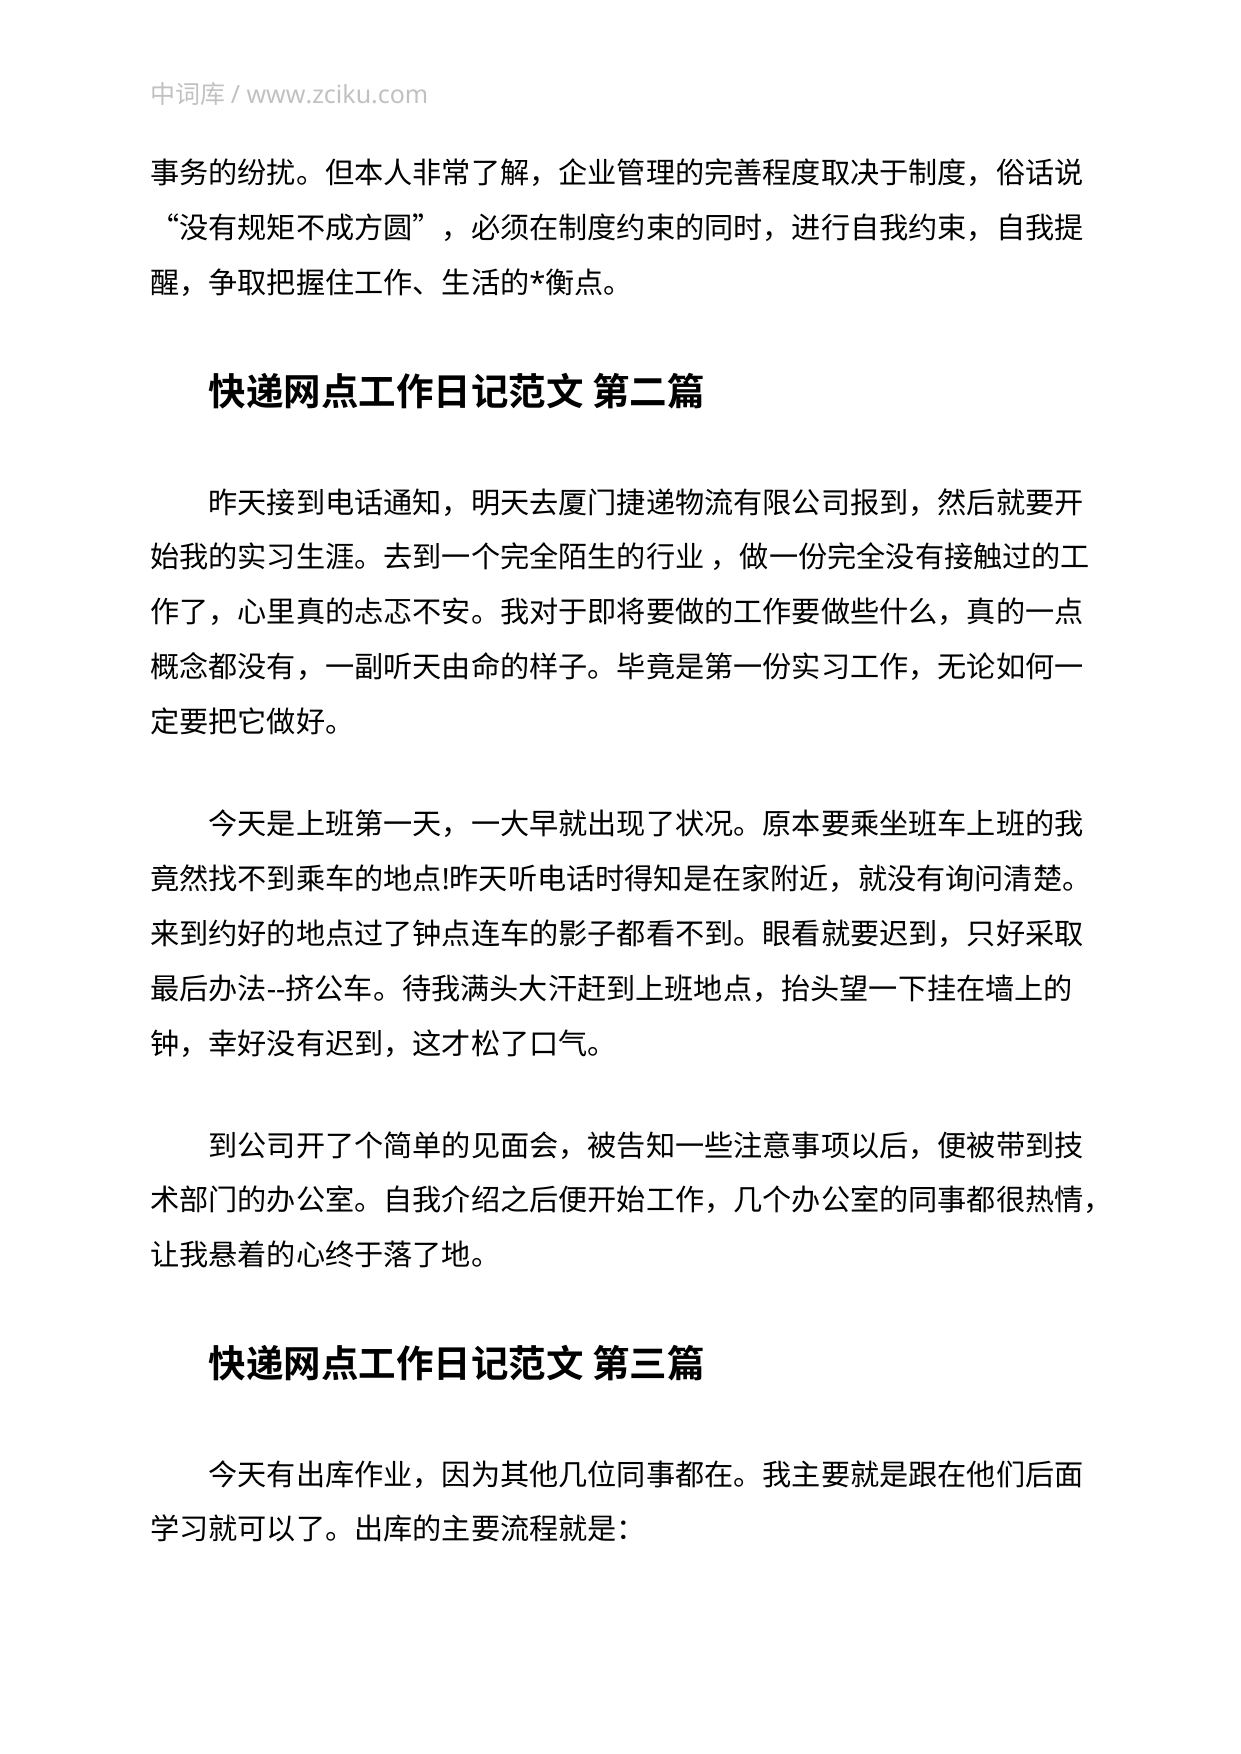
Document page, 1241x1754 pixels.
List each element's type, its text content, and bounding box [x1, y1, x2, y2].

text 到公司开了个简单的见面会，被告知一些注意事项以后，便被带到技术部门的办公室。自我介绍之后便开始工作，几个办公室的同事都很热情，让我悬着的心终于落了地。 [150, 1122, 1090, 1274]
text 今天有出库作业，因为其他几位同事都在。我主要就是跟在他们后面学习就可以了。出库的主要流程就是： [150, 1451, 1090, 1548]
text 快递网点工作日记范文 第三篇 [150, 1334, 1090, 1388]
text 昨天接到电话通知，明天去厦门捷递物流有限公司报到，然后就要开始我的实习生涯。去到一个完全陌生的行业 ，做一份完全没有接触过的工作了，心里真的忐忑不安。我对于即将要做的工作要做些什么，真的一点概念都没有，一副听天由命的样子。毕竟是第一份实习工作，无论如何一定要把它做好。 [150, 479, 1090, 741]
text 今天是上班第一天，一大早就出现了状况。原本要乘坐班车上班的我竟然找不到乘车的地点!昨天听电话时得知是在家附近，就没有询问清楚。来到约好的地点过了钟点连车的影子都看不到。眼看就要迟到，只好采取最后办法--挤公车。待我满头大汗赶到上班地点，抬头望一下挂在墙上的钟，幸好没有迟到，这才松了口气。 [150, 801, 1090, 1063]
text 快递网点工作日记范文 第二篇 [150, 362, 1090, 416]
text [150, 150, 1090, 302]
